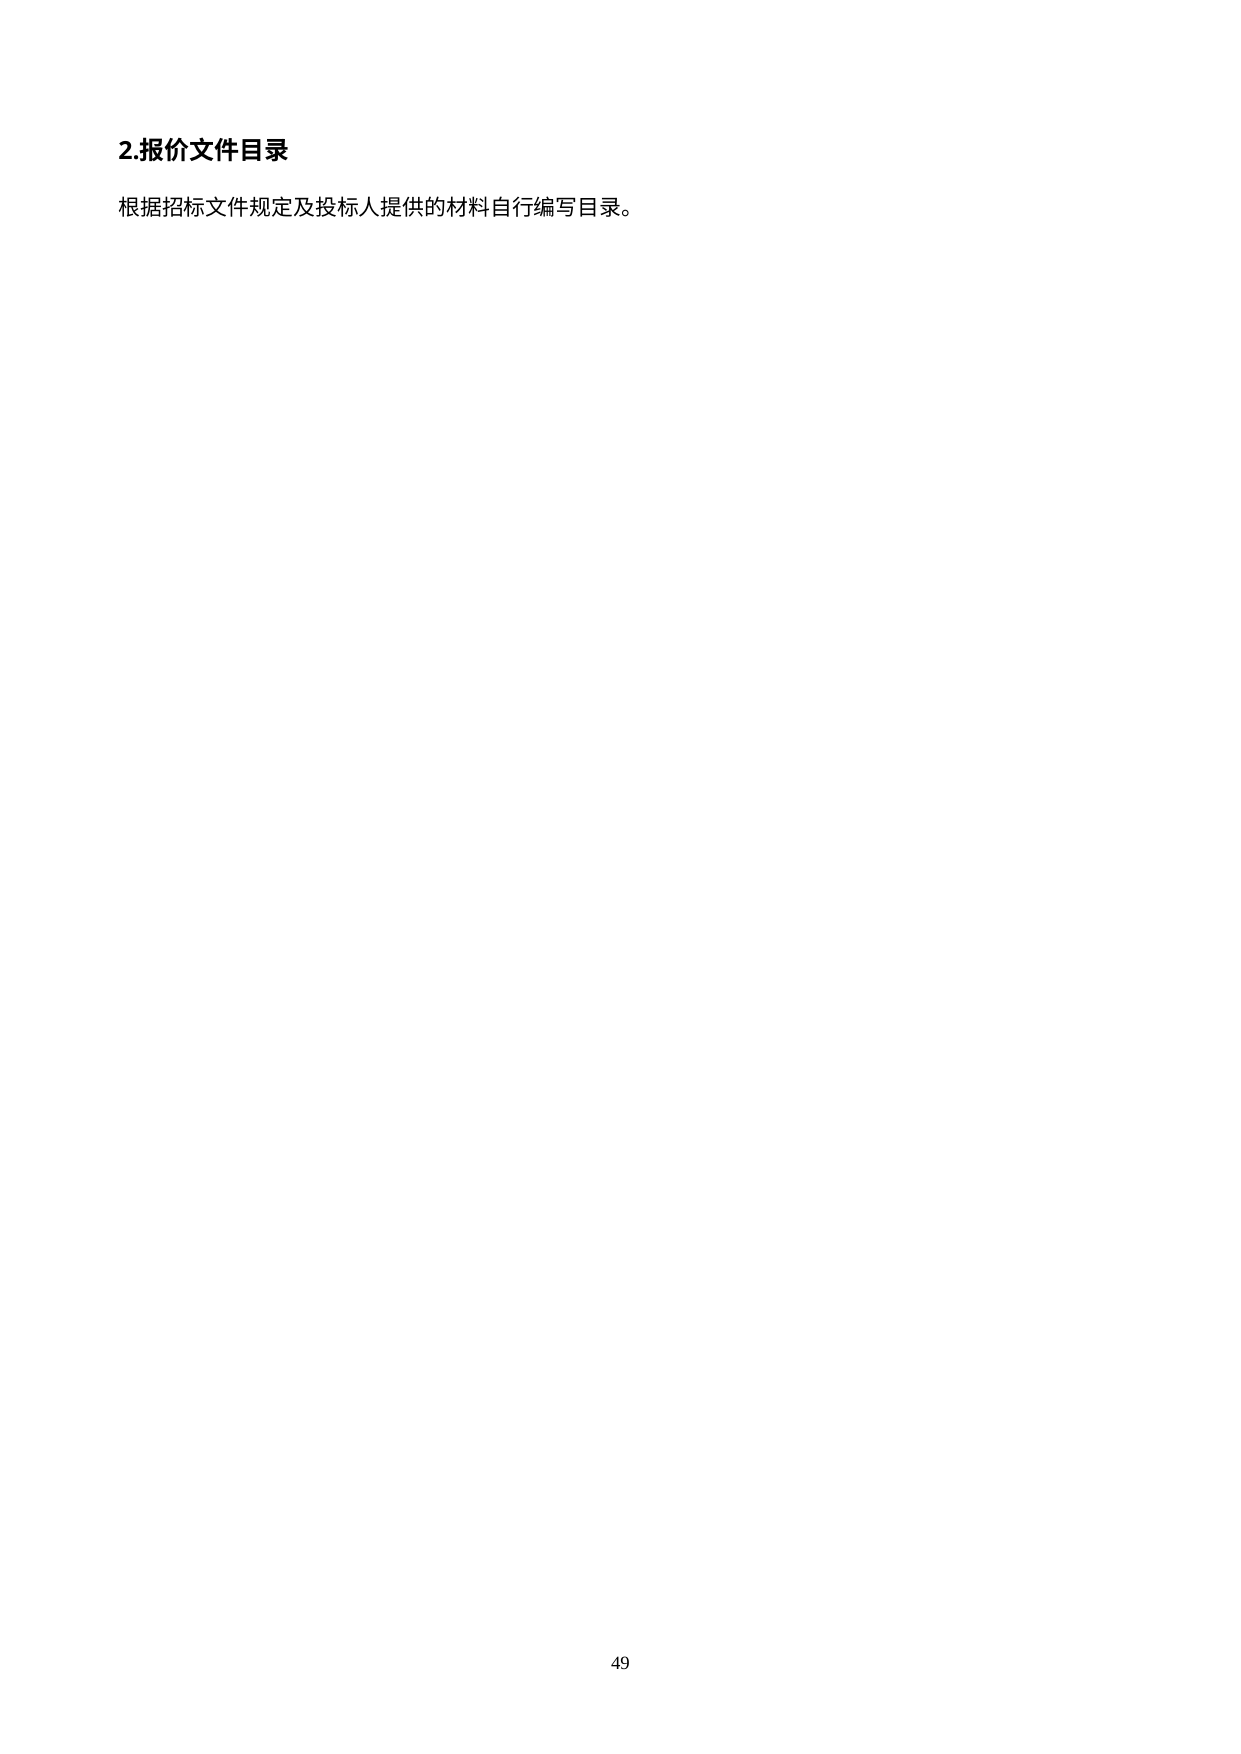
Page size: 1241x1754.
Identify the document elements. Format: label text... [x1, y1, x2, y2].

text 根据招标文件规定及投标人提供的材料自行编写目录。 [118, 190, 1122, 222]
text 2.报价文件目录 [118, 131, 1122, 167]
